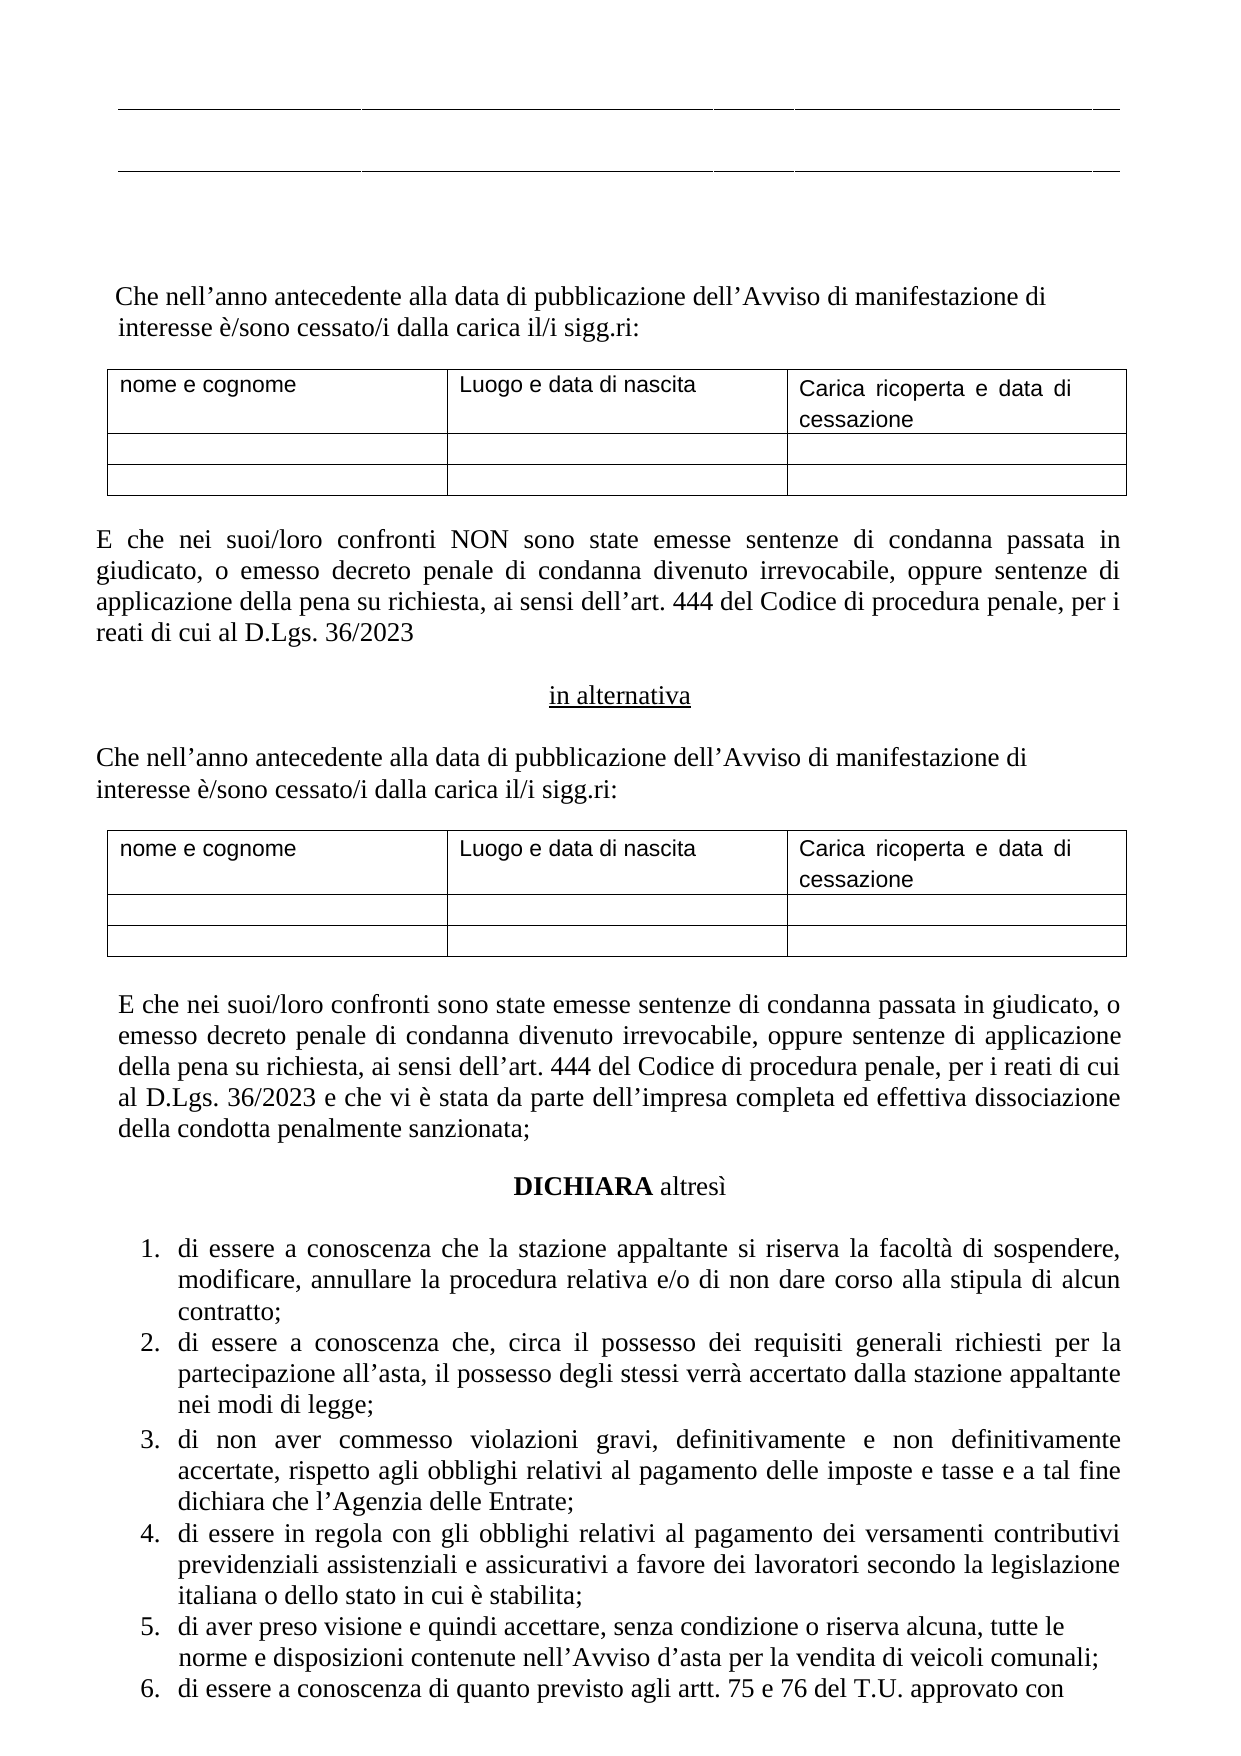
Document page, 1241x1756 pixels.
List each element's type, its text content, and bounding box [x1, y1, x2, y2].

text interesse è/sono cessato/i dalla carica il/i sigg.ri: [118, 311, 1138, 342]
text in alternativa [116, 679, 1123, 711]
table_cell [448, 465, 787, 495]
table_header Luogo e data di nascita [448, 831, 787, 894]
text Che nell’anno antecedente alla data di pubblicazione dell’Avviso di manifestazione di [96, 742, 1123, 773]
list di essere a conoscenza di quanto previsto agli artt. 75 e 76 del T.U. approvato con [140, 1672, 1122, 1703]
table_header nome e cognome [108, 831, 447, 894]
list di essere in regola con gli obblighi relativi al pagamento dei versamenti contributivi previdenziali assistenziali e assicurativi a favore dei lavoratori secondo la legislazione italiana o dello stato in cui è stabilita; [140, 1517, 1122, 1610]
text DICHIARA altresì [116, 1170, 1123, 1201]
list di non aver commesso violazioni gravi, definitivamente e non definitivamente accertate, rispetto agli obblighi relativi al pagamento delle imposte e tasse e a tal fine dichiara che l’Agenzia delle Entrate; [140, 1423, 1122, 1517]
table_cell [108, 465, 447, 495]
text interesse è/sono cessato/i dalla carica il/i sigg.ri: [96, 773, 663, 804]
table_header nome e cognome [108, 370, 447, 433]
table_cell [108, 895, 447, 924]
table_header Carica ricoperta e data di cessazione [788, 370, 1126, 433]
text Che nell’anno antecedente alla data di pubblicazione dell’Avviso di manifestazione di [96, 279, 1138, 311]
table_cell [788, 434, 1126, 464]
table_cell [448, 434, 787, 464]
list di aver preso visione e quindi accettare, senza condizione o riserva alcuna, tutte le [140, 1610, 1138, 1641]
table_cell [448, 926, 787, 956]
list di essere a conoscenza che, circa il possesso dei requisiti generali richiesti per la partecipazione all’asta, il possesso degli stessi verrà accertato dalla stazione appaltante nei modi di legge; [140, 1326, 1122, 1419]
table_cell [788, 465, 1126, 495]
list di essere a conoscenza che la stazione appaltante si riserva la facoltà di sospendere, modificare, annullare la procedura relativa e/o di non dare corso alla stipula di alcun contratto; [140, 1232, 1122, 1326]
table_cell [788, 926, 1126, 956]
text norme e disposizioni contenute nell’Avviso d’asta per la vendita di veicoli comunali; [96, 1641, 1114, 1672]
table_cell [448, 895, 787, 924]
table_cell [788, 895, 1126, 924]
text E che nei suoi/loro confronti NON sono state emesse sentenze di condanna passata in giudicato, o emesso decreto penale di condanna divenuto irrevocabile, oppure sentenze di applicazione della pena su richiesta, ai sensi dell’art. 444 del Codice di procedura penale, per i reati di cui al D.Lgs. 36/2023 [96, 523, 1122, 647]
table_header Luogo e data di nascita [448, 370, 787, 433]
table_cell [108, 434, 447, 464]
table_header Carica ricoperta e data di cessazione [788, 831, 1126, 894]
table_cell [108, 926, 447, 956]
text E che nei suoi/loro confronti sono state emesse sentenze di condanna passata in giudicato, o emesso decreto penale di condanna divenuto irrevocabile, oppure sentenze di applicazione della pena su richiesta, ai sensi dell’art. 444 del Codice di procedura penale, per i reati di cui al D.Lgs. 36/2023 e che vi è stata da parte dell’impresa completa ed effettiva dissociazione della condotta penalmente sanzionata; [118, 988, 1122, 1144]
